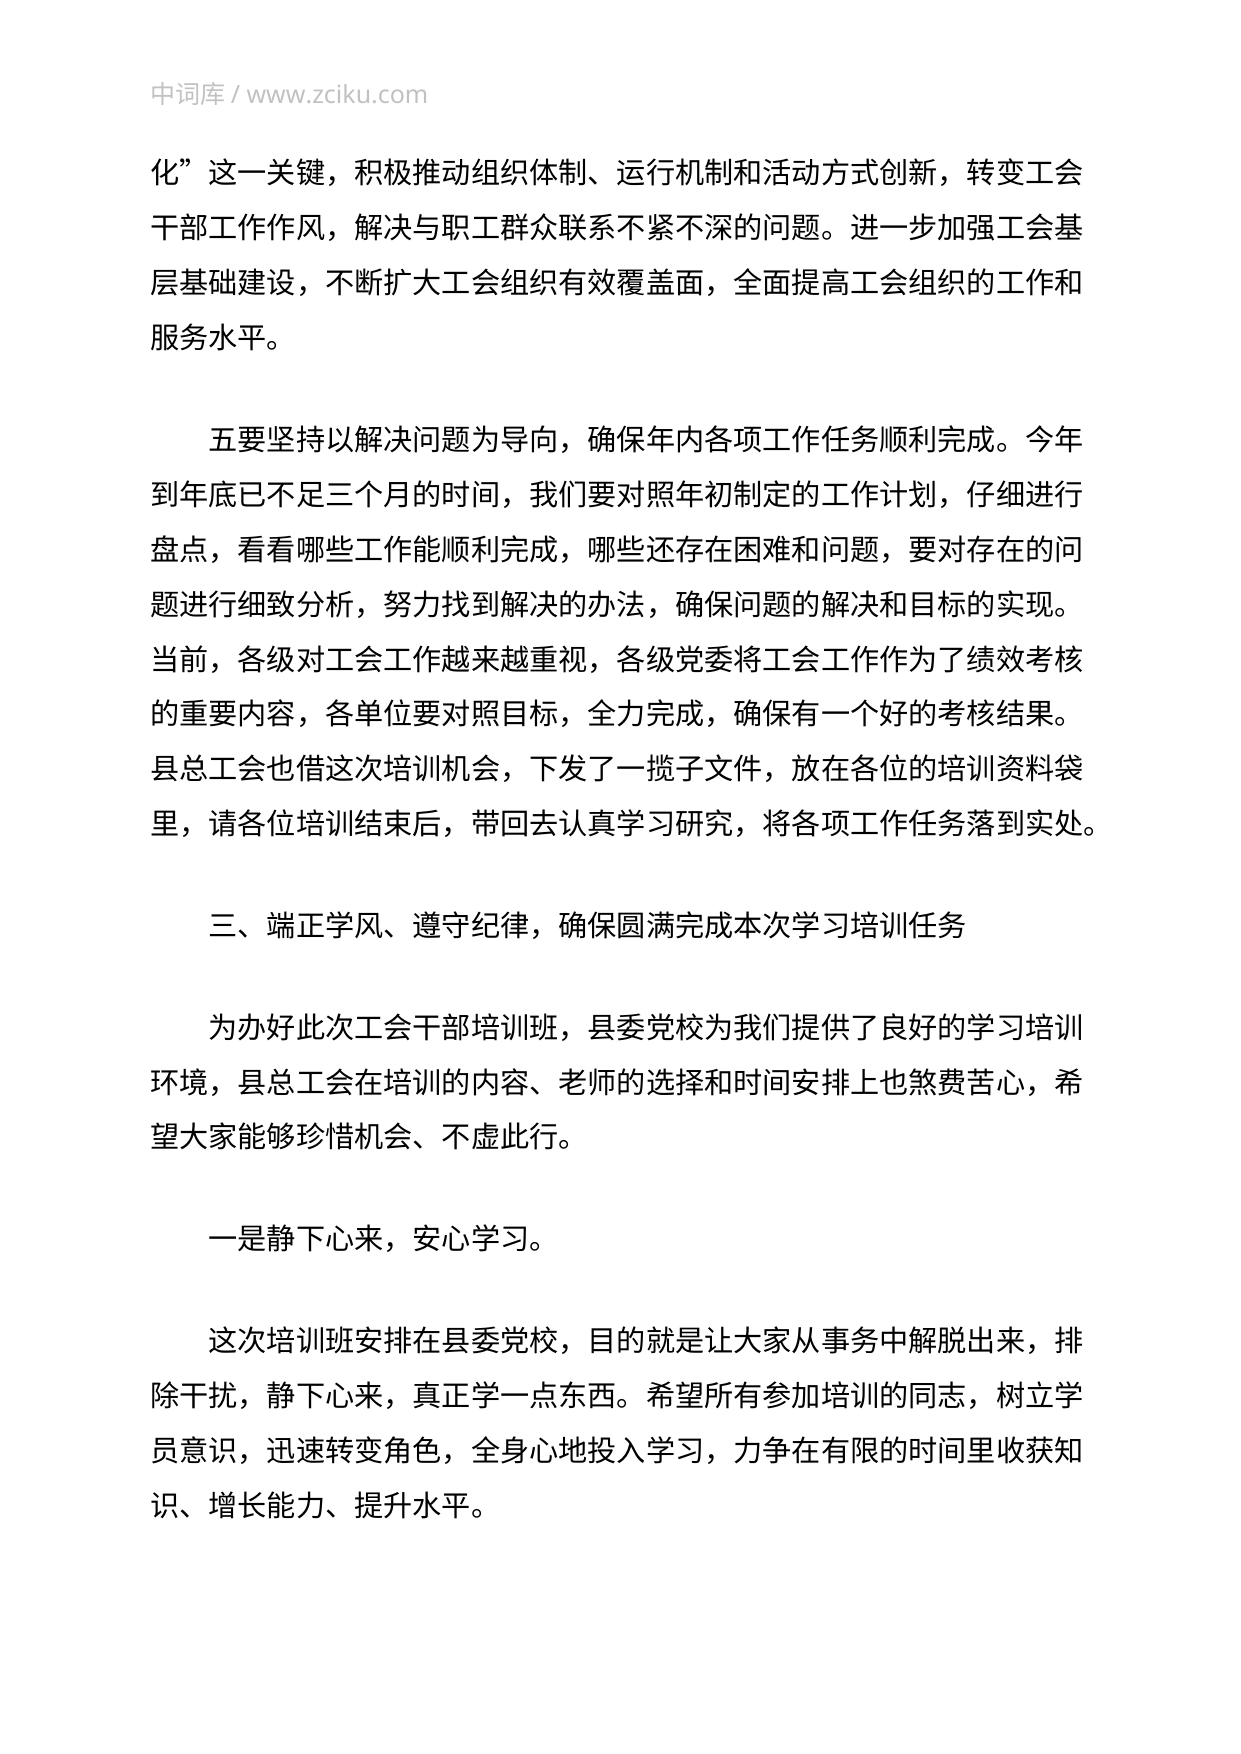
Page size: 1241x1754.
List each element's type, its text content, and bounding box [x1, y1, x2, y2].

text 三、端正学风、遵守纪律，确保圆满完成本次学习培训任务 [150, 902, 1090, 945]
text 一是静下心来，安心学习。 [150, 1216, 1090, 1258]
text 为办好此次工会干部培训班，县委党校为我们提供了良好的学习培训环境，县总工会在培训的内容、老师的选择和时间安排上也煞费苦心，希望大家能够珍惜机会、不虚此行。 [150, 1004, 1090, 1156]
text 这次培训班安排在县委党校，目的就是让大家从事务中解脱出来，排除干扰，静下心来，真正学一点东西。希望所有参加培训的同志，树立学员意识，迅速转变角色，全身心地投入学习，力争在有限的时间里收获知识、增长能力、提升水平。 [150, 1318, 1090, 1524]
text 五要坚持以解决问题为导向，确保年内各项工作任务顺利完成。今年到年底已不足三个月的时间，我们要对照年初制定的工作计划，仔细进行盘点，看看哪些工作能顺利完成，哪些还存在困难和问题，要对存在的问题进行细致分析，努力找到解决的办法，确保问题的解决和目标的实现。当前，各级对工会工作越来越重视，各级党委将工会工作作为了绩效考核的重要内容，各单位要对照目标，全力完成，确保有一个好的考核结果。县总工会也借这次培训机会，下发了一揽子文件，放在各位的培训资料袋里，请各位培训结束后，带回去认真学习研究，将各项工作任务落到实处。 [150, 416, 1090, 843]
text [150, 150, 1090, 357]
